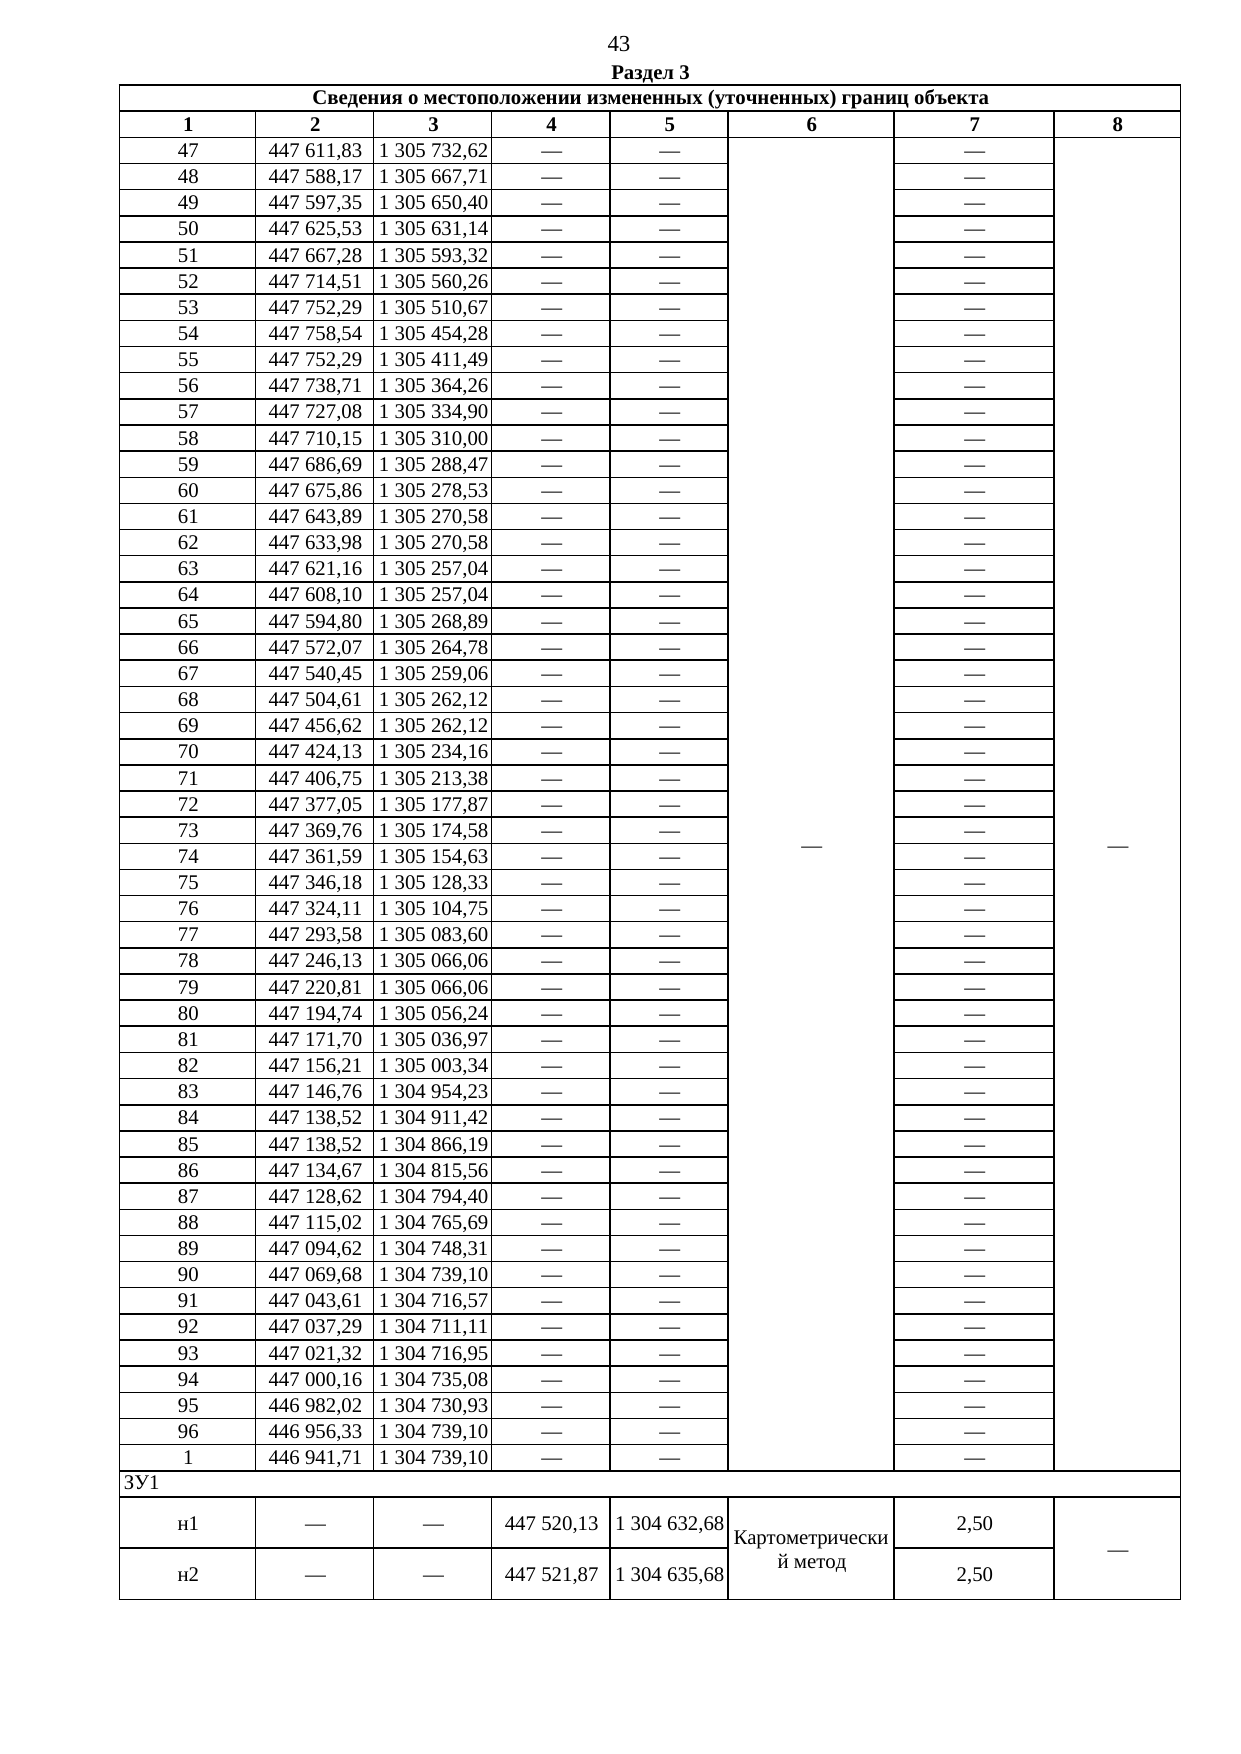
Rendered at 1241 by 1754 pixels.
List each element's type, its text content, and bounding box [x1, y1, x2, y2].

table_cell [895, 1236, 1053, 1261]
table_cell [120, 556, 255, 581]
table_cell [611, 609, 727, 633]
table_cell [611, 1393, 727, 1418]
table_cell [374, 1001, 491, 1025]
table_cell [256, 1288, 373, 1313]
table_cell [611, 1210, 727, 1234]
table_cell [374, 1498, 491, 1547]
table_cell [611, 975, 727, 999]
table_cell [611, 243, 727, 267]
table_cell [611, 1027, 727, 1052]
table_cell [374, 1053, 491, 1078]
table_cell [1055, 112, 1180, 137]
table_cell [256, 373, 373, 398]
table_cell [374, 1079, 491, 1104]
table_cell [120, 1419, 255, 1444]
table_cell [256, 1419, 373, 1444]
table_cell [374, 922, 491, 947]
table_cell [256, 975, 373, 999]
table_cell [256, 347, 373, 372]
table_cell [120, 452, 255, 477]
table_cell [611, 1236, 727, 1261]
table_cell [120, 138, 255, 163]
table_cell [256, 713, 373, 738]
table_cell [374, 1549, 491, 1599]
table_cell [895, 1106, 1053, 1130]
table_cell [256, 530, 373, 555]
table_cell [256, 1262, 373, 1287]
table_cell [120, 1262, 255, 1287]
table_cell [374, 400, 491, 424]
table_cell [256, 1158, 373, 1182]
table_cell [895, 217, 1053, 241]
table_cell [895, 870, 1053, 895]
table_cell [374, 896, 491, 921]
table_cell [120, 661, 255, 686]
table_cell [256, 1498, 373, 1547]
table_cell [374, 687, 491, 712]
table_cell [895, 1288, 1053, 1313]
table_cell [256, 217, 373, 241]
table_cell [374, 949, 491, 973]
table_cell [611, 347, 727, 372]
text Раздел 3 [314, 60, 987, 84]
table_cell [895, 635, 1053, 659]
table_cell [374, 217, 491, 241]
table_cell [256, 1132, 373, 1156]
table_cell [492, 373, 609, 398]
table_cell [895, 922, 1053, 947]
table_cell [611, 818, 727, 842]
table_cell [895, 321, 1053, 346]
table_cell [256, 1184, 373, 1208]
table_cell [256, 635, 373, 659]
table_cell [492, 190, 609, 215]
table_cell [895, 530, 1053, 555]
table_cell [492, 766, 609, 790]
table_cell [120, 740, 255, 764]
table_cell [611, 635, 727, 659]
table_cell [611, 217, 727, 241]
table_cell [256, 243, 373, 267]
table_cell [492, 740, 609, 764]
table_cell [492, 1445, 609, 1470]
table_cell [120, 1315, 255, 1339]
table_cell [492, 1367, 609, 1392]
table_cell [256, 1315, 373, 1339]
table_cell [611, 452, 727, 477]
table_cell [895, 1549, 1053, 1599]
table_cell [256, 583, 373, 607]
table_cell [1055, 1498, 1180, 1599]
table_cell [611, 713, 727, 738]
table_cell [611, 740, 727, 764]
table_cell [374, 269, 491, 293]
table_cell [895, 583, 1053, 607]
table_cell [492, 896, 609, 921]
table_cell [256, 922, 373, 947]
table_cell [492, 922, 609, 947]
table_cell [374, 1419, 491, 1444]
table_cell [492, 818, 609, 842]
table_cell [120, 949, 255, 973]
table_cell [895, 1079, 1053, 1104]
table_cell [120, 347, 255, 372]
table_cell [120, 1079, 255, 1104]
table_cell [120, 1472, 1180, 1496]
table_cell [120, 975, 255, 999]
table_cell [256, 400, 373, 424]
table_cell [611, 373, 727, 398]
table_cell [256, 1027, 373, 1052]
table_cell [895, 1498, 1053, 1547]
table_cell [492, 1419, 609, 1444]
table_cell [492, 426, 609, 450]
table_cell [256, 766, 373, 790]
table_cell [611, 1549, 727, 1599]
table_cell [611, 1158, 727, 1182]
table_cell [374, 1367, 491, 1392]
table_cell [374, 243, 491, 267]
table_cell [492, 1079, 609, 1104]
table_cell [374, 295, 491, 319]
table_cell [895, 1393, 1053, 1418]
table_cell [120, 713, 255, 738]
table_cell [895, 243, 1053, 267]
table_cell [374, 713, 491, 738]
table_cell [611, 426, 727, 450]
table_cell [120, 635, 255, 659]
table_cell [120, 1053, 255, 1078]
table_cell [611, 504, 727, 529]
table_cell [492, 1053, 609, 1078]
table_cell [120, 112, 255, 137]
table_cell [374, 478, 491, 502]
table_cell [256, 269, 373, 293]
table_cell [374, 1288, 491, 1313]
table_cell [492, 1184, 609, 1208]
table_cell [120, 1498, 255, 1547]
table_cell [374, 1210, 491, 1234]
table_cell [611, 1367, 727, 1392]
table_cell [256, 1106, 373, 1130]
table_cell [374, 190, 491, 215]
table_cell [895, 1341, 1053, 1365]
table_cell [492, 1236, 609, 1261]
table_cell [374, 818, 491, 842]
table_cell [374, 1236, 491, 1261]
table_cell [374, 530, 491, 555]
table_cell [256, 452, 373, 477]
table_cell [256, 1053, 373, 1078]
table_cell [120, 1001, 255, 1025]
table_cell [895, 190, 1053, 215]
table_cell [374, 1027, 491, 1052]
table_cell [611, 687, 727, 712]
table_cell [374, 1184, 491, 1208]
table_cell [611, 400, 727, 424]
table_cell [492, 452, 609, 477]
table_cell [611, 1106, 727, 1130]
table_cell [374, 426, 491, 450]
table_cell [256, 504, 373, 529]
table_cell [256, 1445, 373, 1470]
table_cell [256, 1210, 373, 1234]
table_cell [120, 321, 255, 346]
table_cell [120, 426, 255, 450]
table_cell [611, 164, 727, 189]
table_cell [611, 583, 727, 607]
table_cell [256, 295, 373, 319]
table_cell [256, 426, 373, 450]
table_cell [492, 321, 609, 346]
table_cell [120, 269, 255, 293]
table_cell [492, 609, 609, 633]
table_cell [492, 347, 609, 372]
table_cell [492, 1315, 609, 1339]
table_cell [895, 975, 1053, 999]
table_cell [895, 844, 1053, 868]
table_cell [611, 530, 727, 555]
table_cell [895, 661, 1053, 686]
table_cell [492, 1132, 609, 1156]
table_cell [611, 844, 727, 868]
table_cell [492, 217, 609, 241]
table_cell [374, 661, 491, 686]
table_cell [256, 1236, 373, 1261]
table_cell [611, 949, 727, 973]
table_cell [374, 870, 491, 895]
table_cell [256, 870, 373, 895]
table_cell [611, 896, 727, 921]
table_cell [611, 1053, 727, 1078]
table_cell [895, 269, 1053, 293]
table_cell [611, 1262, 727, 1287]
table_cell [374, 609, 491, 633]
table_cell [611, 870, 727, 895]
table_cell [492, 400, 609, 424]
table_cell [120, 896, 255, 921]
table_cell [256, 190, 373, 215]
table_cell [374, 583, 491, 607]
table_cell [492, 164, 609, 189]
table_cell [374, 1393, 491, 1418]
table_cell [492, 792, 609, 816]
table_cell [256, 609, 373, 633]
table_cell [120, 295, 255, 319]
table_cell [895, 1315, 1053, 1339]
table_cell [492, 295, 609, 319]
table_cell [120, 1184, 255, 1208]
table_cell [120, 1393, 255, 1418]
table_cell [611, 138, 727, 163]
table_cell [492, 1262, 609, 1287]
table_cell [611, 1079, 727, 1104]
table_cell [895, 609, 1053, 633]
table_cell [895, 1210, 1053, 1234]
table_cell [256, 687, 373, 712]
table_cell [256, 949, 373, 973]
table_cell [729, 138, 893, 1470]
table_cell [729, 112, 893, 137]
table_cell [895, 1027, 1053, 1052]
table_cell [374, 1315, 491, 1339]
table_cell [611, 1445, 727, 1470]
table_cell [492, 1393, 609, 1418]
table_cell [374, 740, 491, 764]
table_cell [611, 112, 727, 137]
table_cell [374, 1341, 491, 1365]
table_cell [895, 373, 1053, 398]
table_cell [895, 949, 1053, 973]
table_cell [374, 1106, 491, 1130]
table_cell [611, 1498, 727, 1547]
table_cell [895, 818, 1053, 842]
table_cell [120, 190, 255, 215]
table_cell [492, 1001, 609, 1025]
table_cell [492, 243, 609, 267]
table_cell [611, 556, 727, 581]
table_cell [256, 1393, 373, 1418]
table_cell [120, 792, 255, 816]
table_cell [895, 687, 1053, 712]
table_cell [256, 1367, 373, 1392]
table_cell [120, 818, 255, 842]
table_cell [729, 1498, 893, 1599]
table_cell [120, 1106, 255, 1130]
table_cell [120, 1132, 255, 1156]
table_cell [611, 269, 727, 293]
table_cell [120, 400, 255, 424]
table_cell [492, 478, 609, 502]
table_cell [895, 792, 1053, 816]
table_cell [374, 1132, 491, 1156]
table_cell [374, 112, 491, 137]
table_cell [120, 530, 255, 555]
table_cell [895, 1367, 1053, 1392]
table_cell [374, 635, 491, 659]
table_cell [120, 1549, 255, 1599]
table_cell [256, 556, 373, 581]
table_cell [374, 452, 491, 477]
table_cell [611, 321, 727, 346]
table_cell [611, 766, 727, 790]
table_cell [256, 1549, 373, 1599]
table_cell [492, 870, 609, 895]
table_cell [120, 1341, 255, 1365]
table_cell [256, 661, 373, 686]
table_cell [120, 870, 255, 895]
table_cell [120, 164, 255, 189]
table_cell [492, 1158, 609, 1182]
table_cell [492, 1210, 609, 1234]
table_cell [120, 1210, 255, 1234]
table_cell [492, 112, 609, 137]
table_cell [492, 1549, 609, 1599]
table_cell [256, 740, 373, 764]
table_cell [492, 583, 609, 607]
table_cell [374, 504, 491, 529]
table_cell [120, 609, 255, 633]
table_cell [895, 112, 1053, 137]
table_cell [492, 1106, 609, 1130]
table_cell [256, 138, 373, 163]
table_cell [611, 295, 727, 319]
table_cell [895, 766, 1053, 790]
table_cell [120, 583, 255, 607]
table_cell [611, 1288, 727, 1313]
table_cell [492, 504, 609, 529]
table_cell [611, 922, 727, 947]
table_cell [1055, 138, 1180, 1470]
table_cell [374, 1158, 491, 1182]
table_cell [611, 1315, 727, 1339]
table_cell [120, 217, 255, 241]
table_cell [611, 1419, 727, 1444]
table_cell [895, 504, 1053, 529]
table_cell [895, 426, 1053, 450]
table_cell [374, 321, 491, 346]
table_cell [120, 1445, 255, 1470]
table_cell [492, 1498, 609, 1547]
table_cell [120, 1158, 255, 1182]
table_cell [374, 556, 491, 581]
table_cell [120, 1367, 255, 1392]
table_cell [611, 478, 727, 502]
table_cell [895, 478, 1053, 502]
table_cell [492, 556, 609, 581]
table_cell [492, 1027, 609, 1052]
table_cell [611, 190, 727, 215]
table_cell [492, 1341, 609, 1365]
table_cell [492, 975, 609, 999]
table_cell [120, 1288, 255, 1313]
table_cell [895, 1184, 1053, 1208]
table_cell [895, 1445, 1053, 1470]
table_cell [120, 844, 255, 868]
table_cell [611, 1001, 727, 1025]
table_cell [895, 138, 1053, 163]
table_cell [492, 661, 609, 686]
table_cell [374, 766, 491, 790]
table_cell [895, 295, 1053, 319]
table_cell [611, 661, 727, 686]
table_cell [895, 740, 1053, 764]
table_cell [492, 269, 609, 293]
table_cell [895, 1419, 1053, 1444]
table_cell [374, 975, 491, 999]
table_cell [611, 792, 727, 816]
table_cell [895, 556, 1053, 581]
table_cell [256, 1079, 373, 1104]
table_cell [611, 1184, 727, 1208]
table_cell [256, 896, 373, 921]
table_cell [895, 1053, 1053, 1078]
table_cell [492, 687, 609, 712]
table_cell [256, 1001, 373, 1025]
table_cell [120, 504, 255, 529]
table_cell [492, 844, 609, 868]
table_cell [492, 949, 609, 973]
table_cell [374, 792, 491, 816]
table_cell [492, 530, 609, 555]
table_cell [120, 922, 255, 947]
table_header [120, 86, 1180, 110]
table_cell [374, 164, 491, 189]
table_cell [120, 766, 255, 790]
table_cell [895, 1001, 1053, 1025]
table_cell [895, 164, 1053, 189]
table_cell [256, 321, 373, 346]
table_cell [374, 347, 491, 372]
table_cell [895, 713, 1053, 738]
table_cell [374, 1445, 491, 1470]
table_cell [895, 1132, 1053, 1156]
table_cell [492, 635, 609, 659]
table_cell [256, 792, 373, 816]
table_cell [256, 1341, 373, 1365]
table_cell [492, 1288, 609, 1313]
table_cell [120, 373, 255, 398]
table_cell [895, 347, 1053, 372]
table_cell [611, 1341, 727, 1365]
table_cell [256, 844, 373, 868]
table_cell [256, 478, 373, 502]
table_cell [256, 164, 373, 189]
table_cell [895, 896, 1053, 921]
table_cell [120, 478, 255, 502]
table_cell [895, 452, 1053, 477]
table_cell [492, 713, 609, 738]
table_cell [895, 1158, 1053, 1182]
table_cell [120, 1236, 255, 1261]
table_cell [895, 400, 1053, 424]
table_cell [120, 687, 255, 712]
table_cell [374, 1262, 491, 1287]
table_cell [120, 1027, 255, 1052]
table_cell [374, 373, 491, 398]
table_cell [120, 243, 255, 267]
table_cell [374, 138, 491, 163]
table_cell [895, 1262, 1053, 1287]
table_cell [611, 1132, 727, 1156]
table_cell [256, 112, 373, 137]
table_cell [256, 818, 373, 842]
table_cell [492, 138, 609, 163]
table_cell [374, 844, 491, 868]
